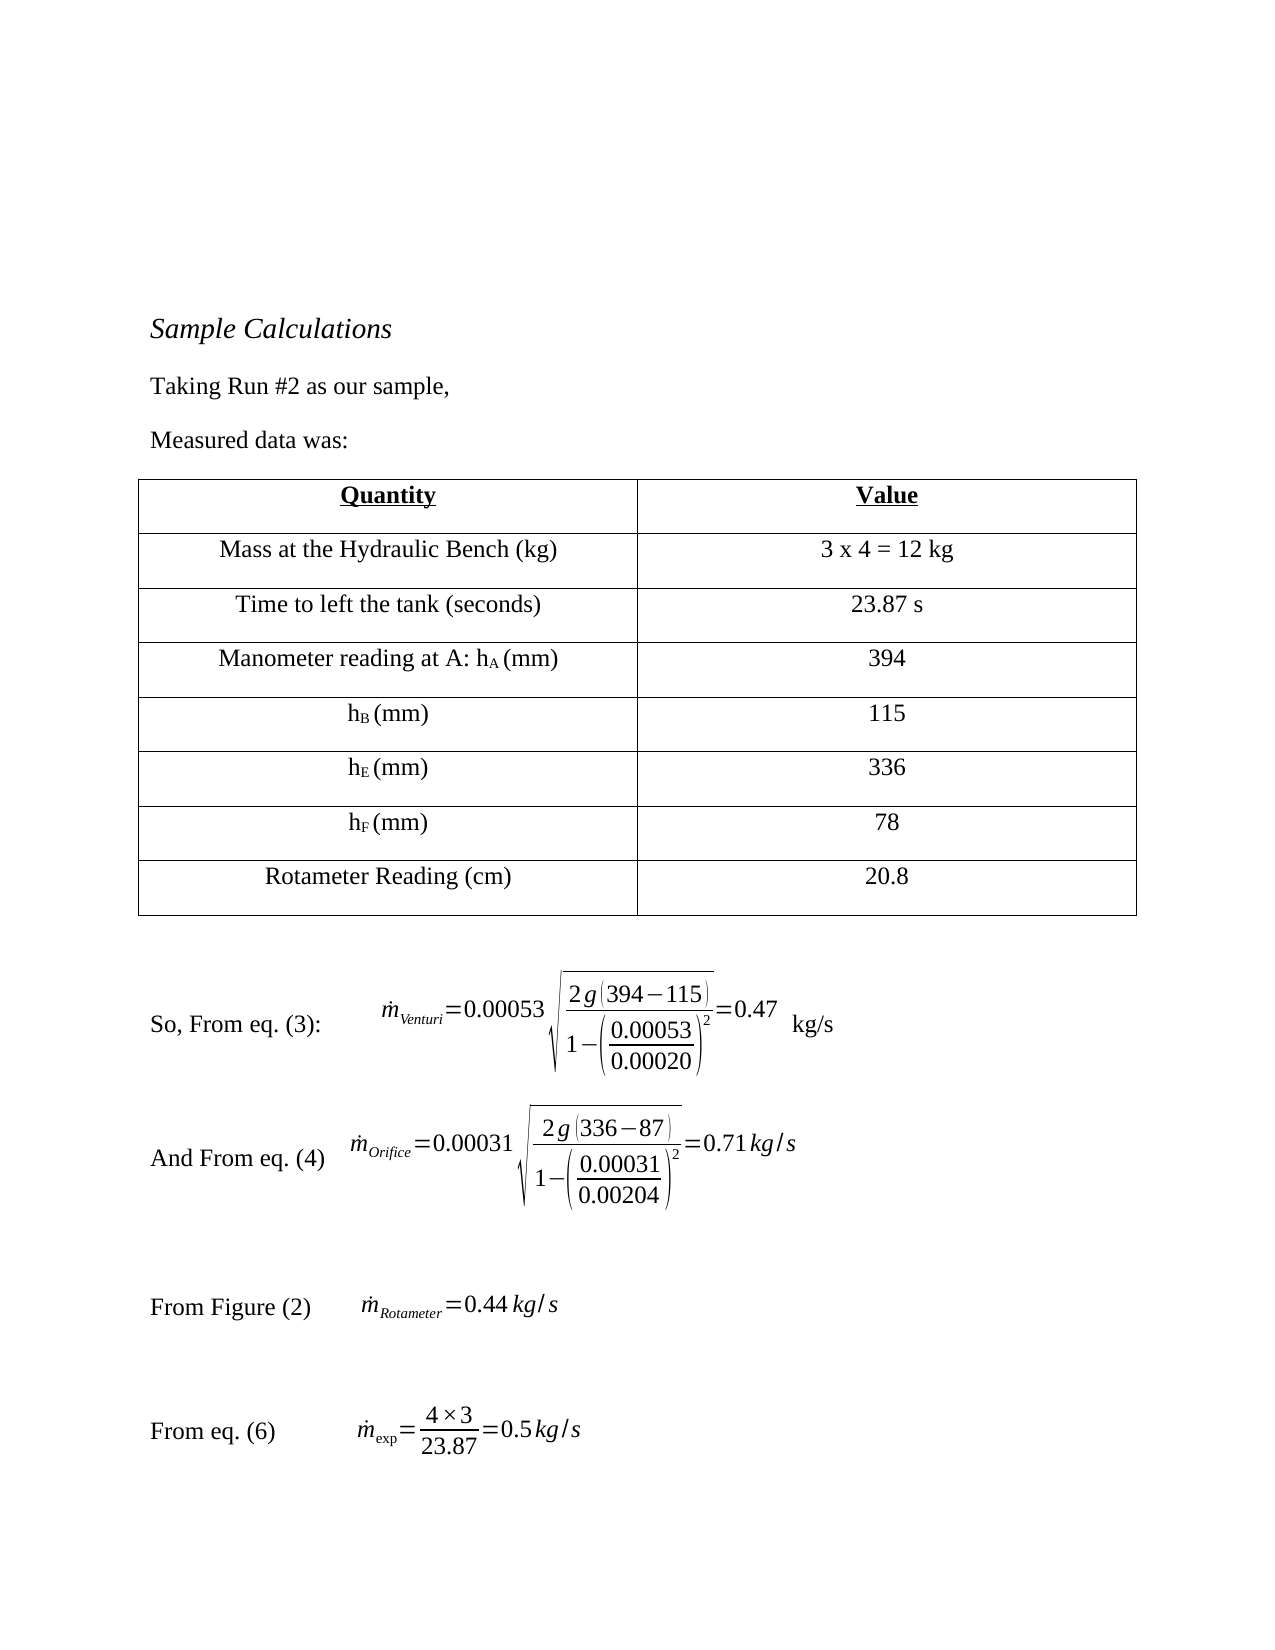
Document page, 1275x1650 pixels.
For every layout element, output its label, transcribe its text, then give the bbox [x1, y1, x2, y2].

text So, From eq. (3): kg/s [150, 969, 1125, 1078]
table_cell 394 [638, 643, 1136, 697]
table_cell Time to left the tank (seconds) [139, 589, 637, 642]
table_cell 78 [638, 807, 1136, 860]
table_header Value [638, 480, 1136, 533]
table_cell 3 x 4 = 12 kg [638, 534, 1136, 588]
table_cell Rotameter Reading (cm) [139, 861, 637, 914]
text Measured data was: [150, 425, 1125, 453]
table_header Quantity [139, 480, 637, 533]
table_cell 23.87 s [638, 589, 1136, 642]
table_cell hF (mm) [139, 807, 637, 860]
text Sample Calculations [150, 312, 1125, 345]
text From eq. (6) [150, 1401, 1125, 1460]
text Taking Run #2 as our sample, [150, 371, 1125, 400]
table_cell hE (mm) [139, 752, 637, 806]
table_cell 20.8 [638, 861, 1136, 914]
text And From eq. (4) [150, 1103, 1125, 1212]
table_cell 336 [638, 752, 1136, 806]
table_cell Manometer reading at A: hA (mm) [139, 643, 637, 697]
text From Figure (2) [150, 1291, 1125, 1322]
table_cell Mass at the Hydraulic Bench (kg) [139, 534, 637, 588]
table_cell hB (mm) [139, 698, 637, 751]
table_cell 115 [638, 698, 1136, 751]
